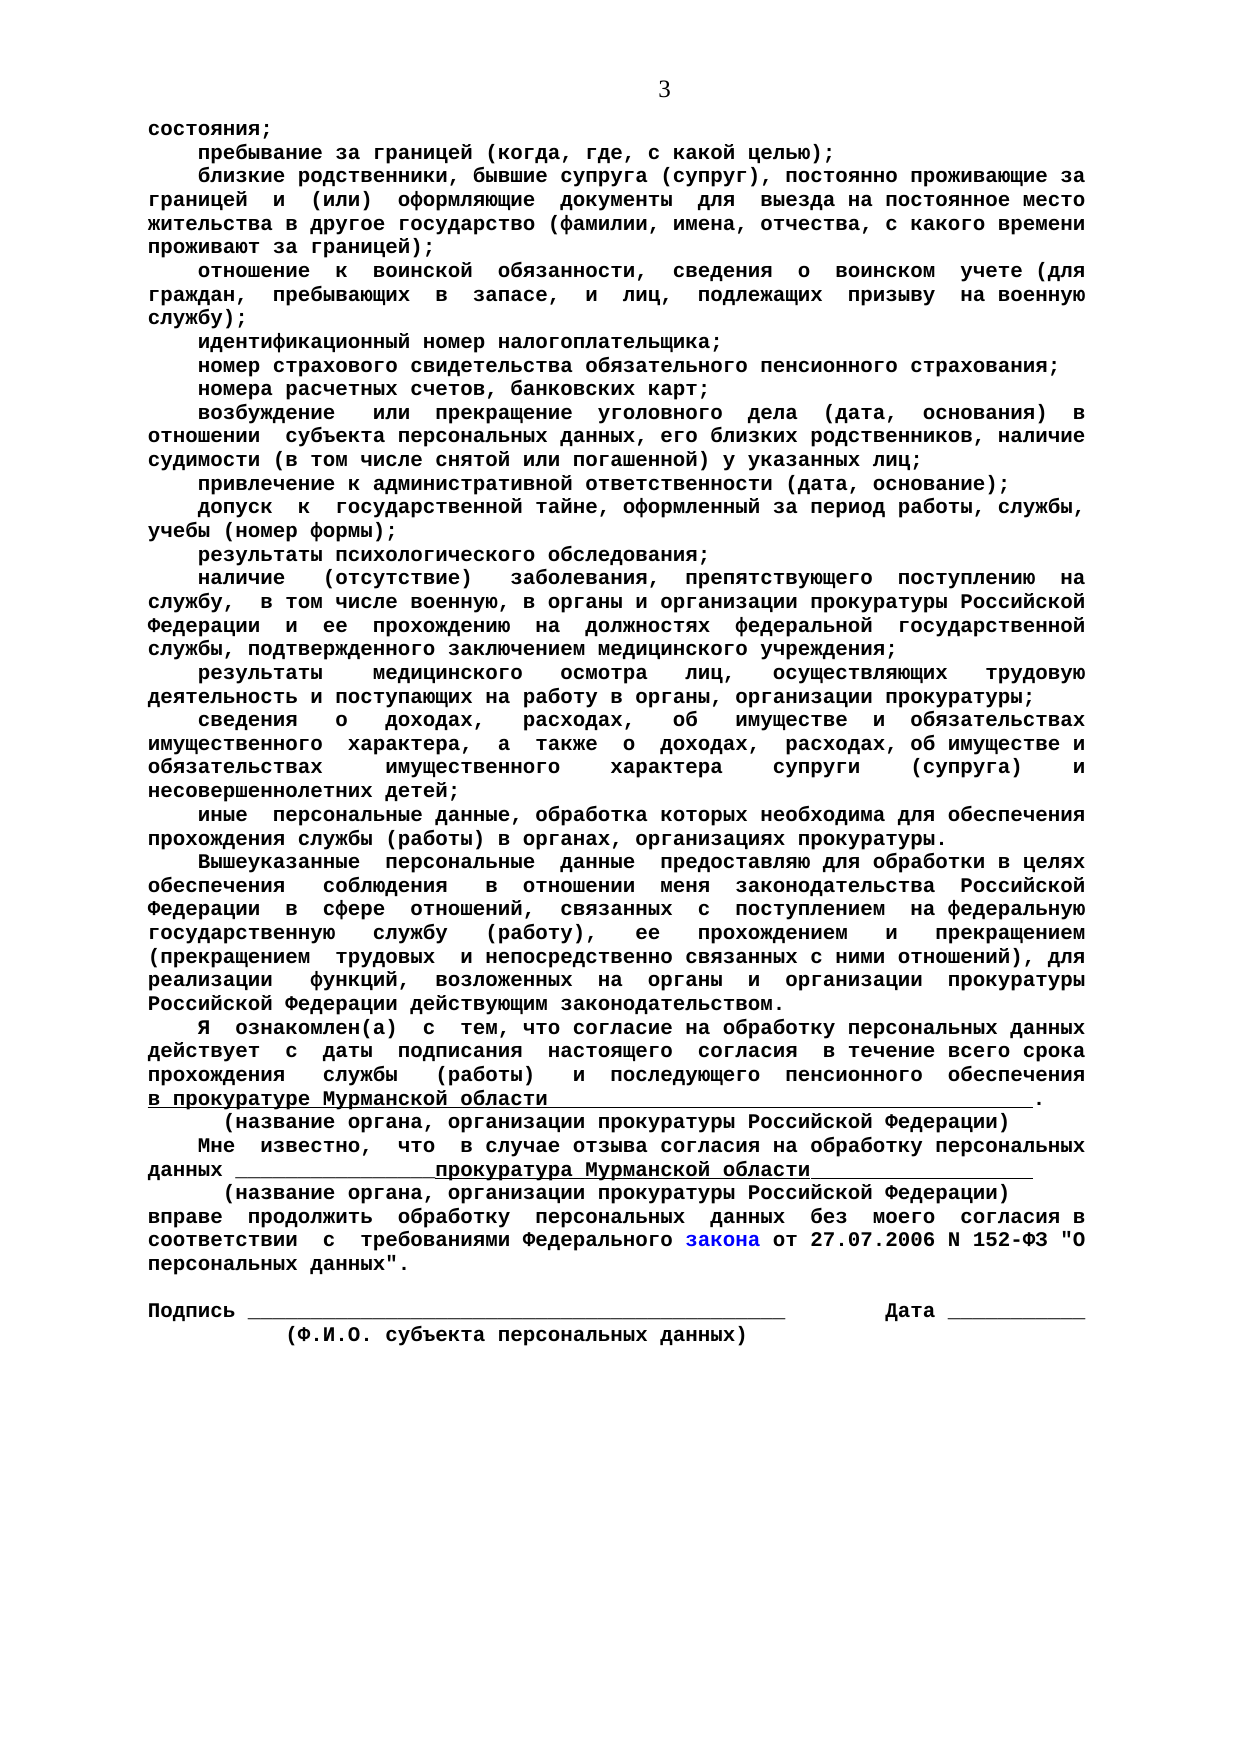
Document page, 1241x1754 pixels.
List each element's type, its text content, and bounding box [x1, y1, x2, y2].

text отношение к воинской обязанности, сведения о воинском учете (для [148, 260, 1181, 284]
text государственную службу (работу), ее прохождением и прекращением [148, 922, 1181, 946]
text номер страхового свидетельства обязательного пенсионного страхования; [148, 354, 1181, 378]
text (название органа, организации прокуратуры Российской Федерации) [148, 1111, 1181, 1135]
text Я ознакомлен(а) с тем, что согласие на обработку персональных данных [148, 1017, 1181, 1040]
text судимости (в том числе снятой или погашенной) у указанных лиц; [148, 449, 1181, 473]
text сведения о доходах, расходах, об имуществе и обязательствах [148, 709, 1181, 733]
text Федерации в сфере отношений, связанных с поступлением на федеральную [148, 898, 1181, 922]
text Вышеуказанные персональные данные предоставляю для обработки в целях [148, 851, 1181, 875]
text обязательствах имущественного характера супруги (супруга) и [148, 757, 1181, 780]
text учебы (номер формы); [148, 520, 1181, 544]
text проживают за границей); [148, 236, 1181, 260]
text службы, подтвержденного заключением медицинского учреждения; [148, 638, 1181, 662]
text обеспечения соблюдения в отношении меня законодательства Российской [148, 875, 1181, 898]
text (Ф.И.О. субъекта персональных данных) [148, 1324, 1181, 1348]
text идентификационный номер налогоплательщика; [148, 331, 1181, 354]
text границей и (или) оформляющие документы для выезда на постоянное место [148, 189, 1181, 213]
text пребывание за границей (когда, где, с какой целью); [148, 142, 1181, 165]
text несовершеннолетних детей; [148, 780, 1181, 804]
text прохождения службы (работы) в органах, организациях прокуратуры. [148, 827, 1181, 851]
text номера расчетных счетов, банковских карт; [148, 378, 1181, 402]
text привлечение к административной ответственности (дата, основание); [148, 473, 1181, 496]
text результаты психологического обследования; [148, 544, 1181, 567]
text соответствии с требованиями Федерального закона от 27.07.2006 N 152-ФЗ "О [148, 1229, 1181, 1253]
text данных ________________прокуратура Мурманской области [148, 1158, 1181, 1182]
text Мне известно, что в случае отзыва согласия на обработку персональных [148, 1135, 1181, 1158]
text прохождения службы (работы) и последующего пенсионного обеспечения [148, 1064, 1181, 1088]
text иные персональные данные, обработка которых необходима для обеспечения [148, 804, 1181, 827]
text службу); [148, 307, 1181, 331]
text вправе продолжить обработку персональных данных без моего согласия в [148, 1206, 1181, 1229]
text имущественного характера, а также о доходах, расходах, об имуществе и [148, 733, 1181, 757]
text граждан, пребывающих в запасе, и лиц, подлежащих призыву на военную [148, 284, 1181, 307]
text (название органа, организации прокуратуры Российской Федерации) [148, 1182, 1181, 1206]
text действует с даты подписания настоящего согласия в течение всего срока [148, 1040, 1181, 1064]
text состояния; [148, 118, 1181, 142]
text Федерации и ее прохождению на должностях федеральной государственной [148, 615, 1181, 638]
text персональных данных". [148, 1253, 1181, 1277]
text возбуждение или прекращение уголовного дела (дата, основания) в [148, 402, 1181, 426]
text (прекращением трудовых и непосредственно связанных с ними отношений), для [148, 946, 1181, 969]
text Подпись ___________________________________________ Дата ___________ [148, 1300, 1181, 1324]
text реализации функций, возложенных на органы и организации прокуратуры [148, 969, 1181, 993]
text в прокуратуре Мурманской области . [148, 1088, 1181, 1111]
text допуск к государственной тайне, оформленный за период работы, службы, [148, 496, 1181, 520]
text отношении субъекта персональных данных, его близких родственников, наличие [148, 426, 1181, 449]
text жительства в другое государство (фамилии, имена, отчества, с какого времени [148, 213, 1181, 236]
text наличие (отсутствие) заболевания, препятствующего поступлению на [148, 567, 1181, 591]
text службу, в том числе военную, в органы и организации прокуратуры Российской [148, 591, 1181, 615]
text деятельность и поступающих на работу в органы, организации прокуратуры; [148, 686, 1181, 709]
text результаты медицинского осмотра лиц, осуществляющих трудовую [148, 662, 1181, 686]
text Российской Федерации действующим законодательством. [148, 993, 1181, 1017]
text близкие родственники, бывшие супруга (супруг), постоянно проживающие за [148, 165, 1181, 189]
